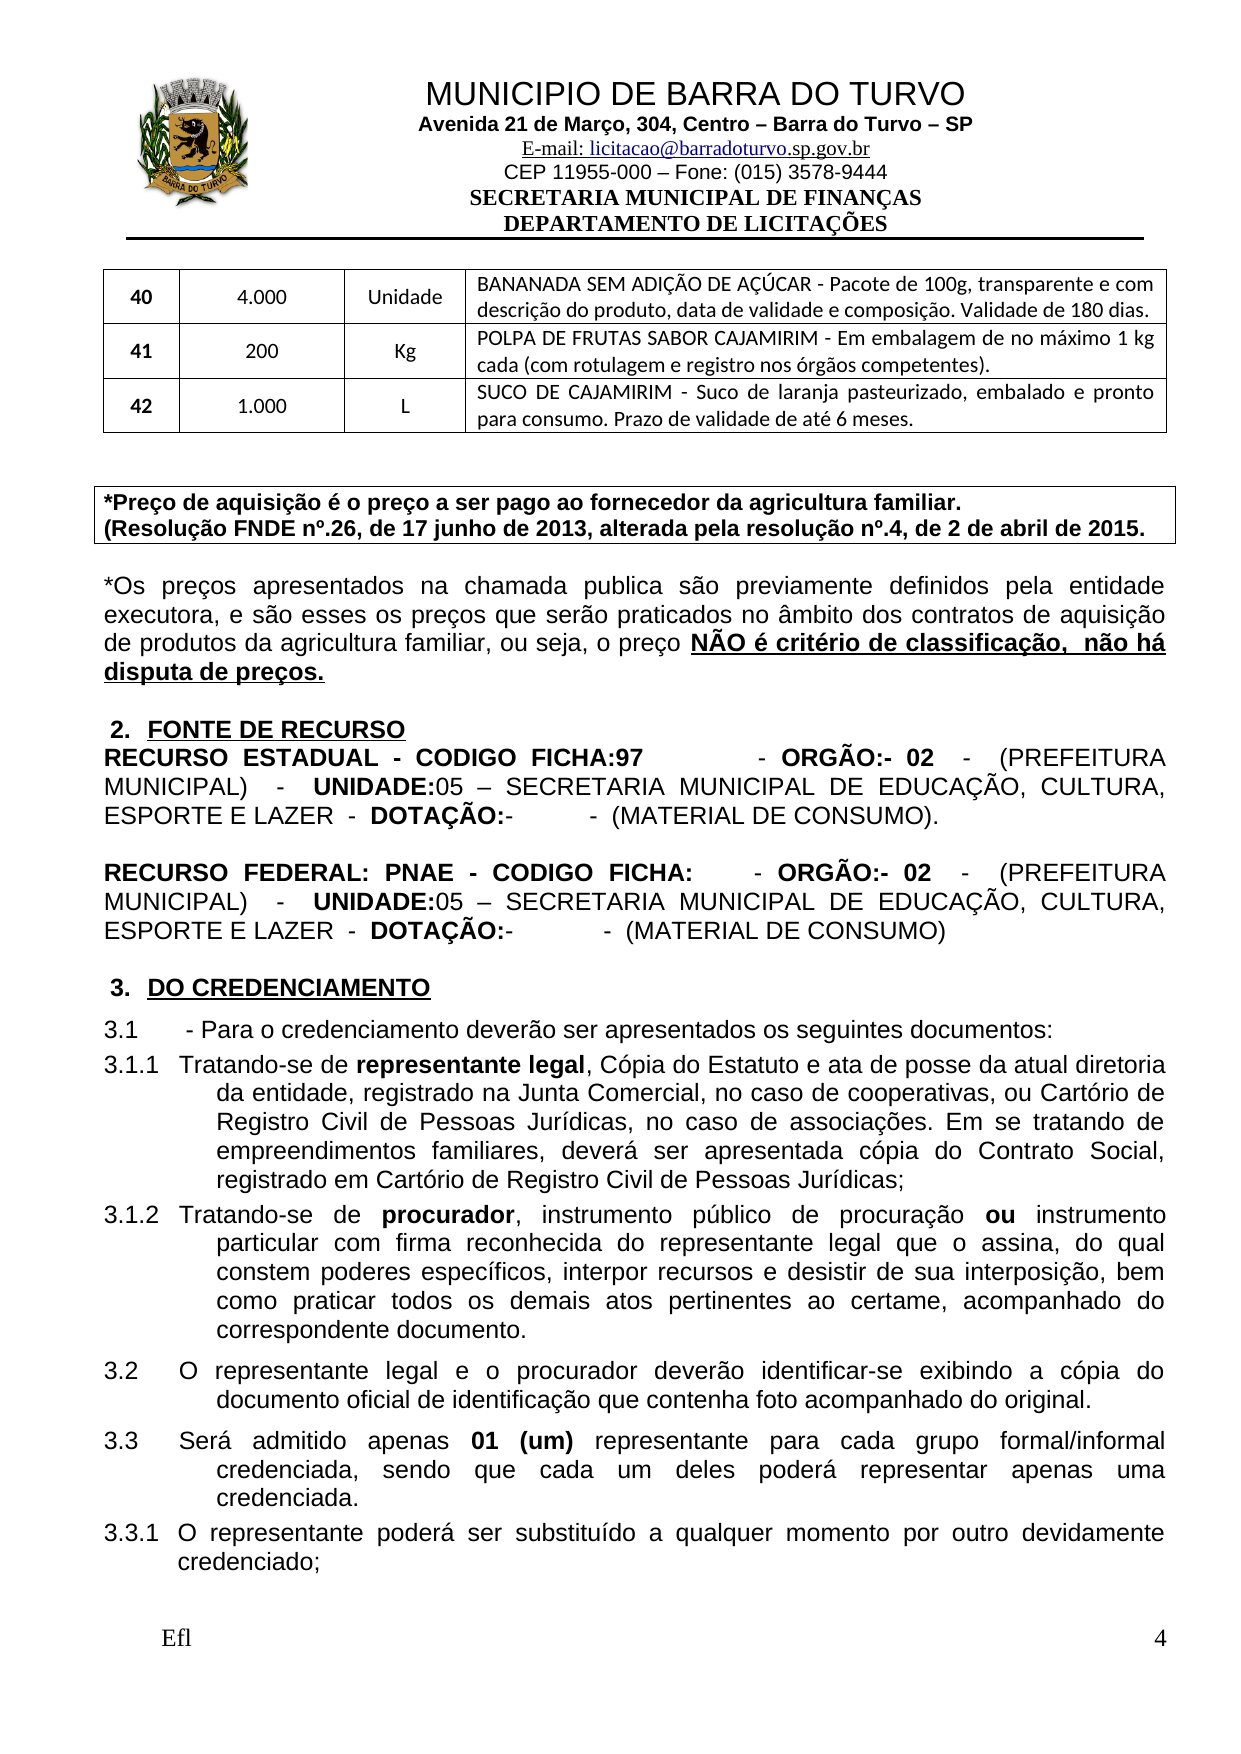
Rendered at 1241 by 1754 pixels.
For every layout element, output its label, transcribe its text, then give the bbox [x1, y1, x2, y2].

table_cell Kg [345, 324, 465, 377]
table_cell 41 [104, 324, 179, 377]
table_cell Unidade [345, 270, 465, 323]
list DO CREDENCIAMENTO [110, 973, 1167, 1002]
text RECURSO ESTADUAL - CODIGO FICHA:97 - ORGÃO:- 02 - (PREFEITURA MUNICIPAL) - UNIDADE:05 – SECRETARIA MUNICIPAL DE EDUCAÇÃO, CULTURA, ESPORTE E LAZER - DOTAÇÃO:- - (MATERIAL DE CONSUMO). [103, 743, 1167, 830]
list O representante poderá ser substituído a qualquer momento por outro devidamente credenciado; [103, 1518, 1167, 1576]
list O representante legal e o procurador deverão identificar-se exibindo a cópia do documento oficial de identificação que contenha foto acompanhado do original. [103, 1356, 1167, 1413]
table_cell L [345, 379, 465, 432]
list *Preço de aquisição é o preço a ser pago ao fornecedor da agricultura familiar. [95, 487, 1175, 512]
list Tratando-se de procurador, instrumento público de procuração ou instrumento particular com firma reconhecida do representante legal que o assina, do qual constem poderes específicos, interpor recursos e desistir de sua interposição, bem como praticar todos os demais atos pertinentes ao certame, acompanhado do correspondente documento. [103, 1200, 1167, 1343]
list Tratando-se de representante legal, Cópia do Estatuto e ata de posse da atual diretoria da entidade, registrado na Junta Comercial, no caso de cooperativas, ou Cartório de Registro Civil de Pessoas Jurídicas, no caso de associações. Em se tratando de empreendimentos familiares, deverá ser apresentada cópia do Contrato Social, registrado em Cartório de Registro Civil de Pessoas Jurídicas; [103, 1050, 1167, 1193]
table_cell 42 [104, 379, 179, 432]
list (Resolução FNDE nº.26, de 17 junho de 2013, alterada pela resolução nº.4, de 2 de abril de 2015. [95, 512, 1175, 543]
table_cell POLPA DE FRUTAS SABOR CAJAMIRIM - Em embalagem de no máximo 1 kg cada (com rotulagem e registro nos órgãos competentes). [466, 324, 1166, 377]
table_cell 4.000 [180, 270, 344, 323]
table_cell 200 [180, 324, 344, 377]
table_cell 1.000 [180, 379, 344, 432]
list FONTE DE RECURSO [110, 715, 1167, 743]
list - Para o credenciamento deverão ser apresentados os seguintes documentos: [103, 1015, 1167, 1043]
text RECURSO FEDERAL: PNAE - CODIGO FICHA: - ORGÃO:- 02 - (PREFEITURA MUNICIPAL) - UNIDADE:05 – SECRETARIA MUNICIPAL DE EDUCAÇÃO, CULTURA, ESPORTE E LAZER - DOTAÇÃO:- - (MATERIAL DE CONSUMO) [103, 858, 1167, 945]
table_cell 40 [104, 270, 179, 323]
picture [133, 73, 248, 210]
table_cell SUCO DE CAJAMIRIM - Suco de laranja pasteurizado, embalado e pronto para consumo. Prazo de validade de até 6 meses. [466, 379, 1166, 432]
list *Os preços apresentados na chamada publica são previamente definidos pela entidade executora, e são esses os preços que serão praticados no âmbito dos contratos de aquisição de produtos da agricultura familiar, ou seja, o preço NÃO é critério de classificação, não há disputa de preços. [103, 571, 1167, 686]
list Será admitido apenas 01 (um) representante para cada grupo formal/informal credenciada, sendo que cada um deles poderá representar apenas uma credenciada. [103, 1426, 1167, 1512]
table_cell BANANADA SEM ADIÇÃO DE AÇÚCAR - Pacote de 100g, transparente e com descrição do produto, data de validade e composição. Validade de 180 dias. [466, 270, 1166, 323]
